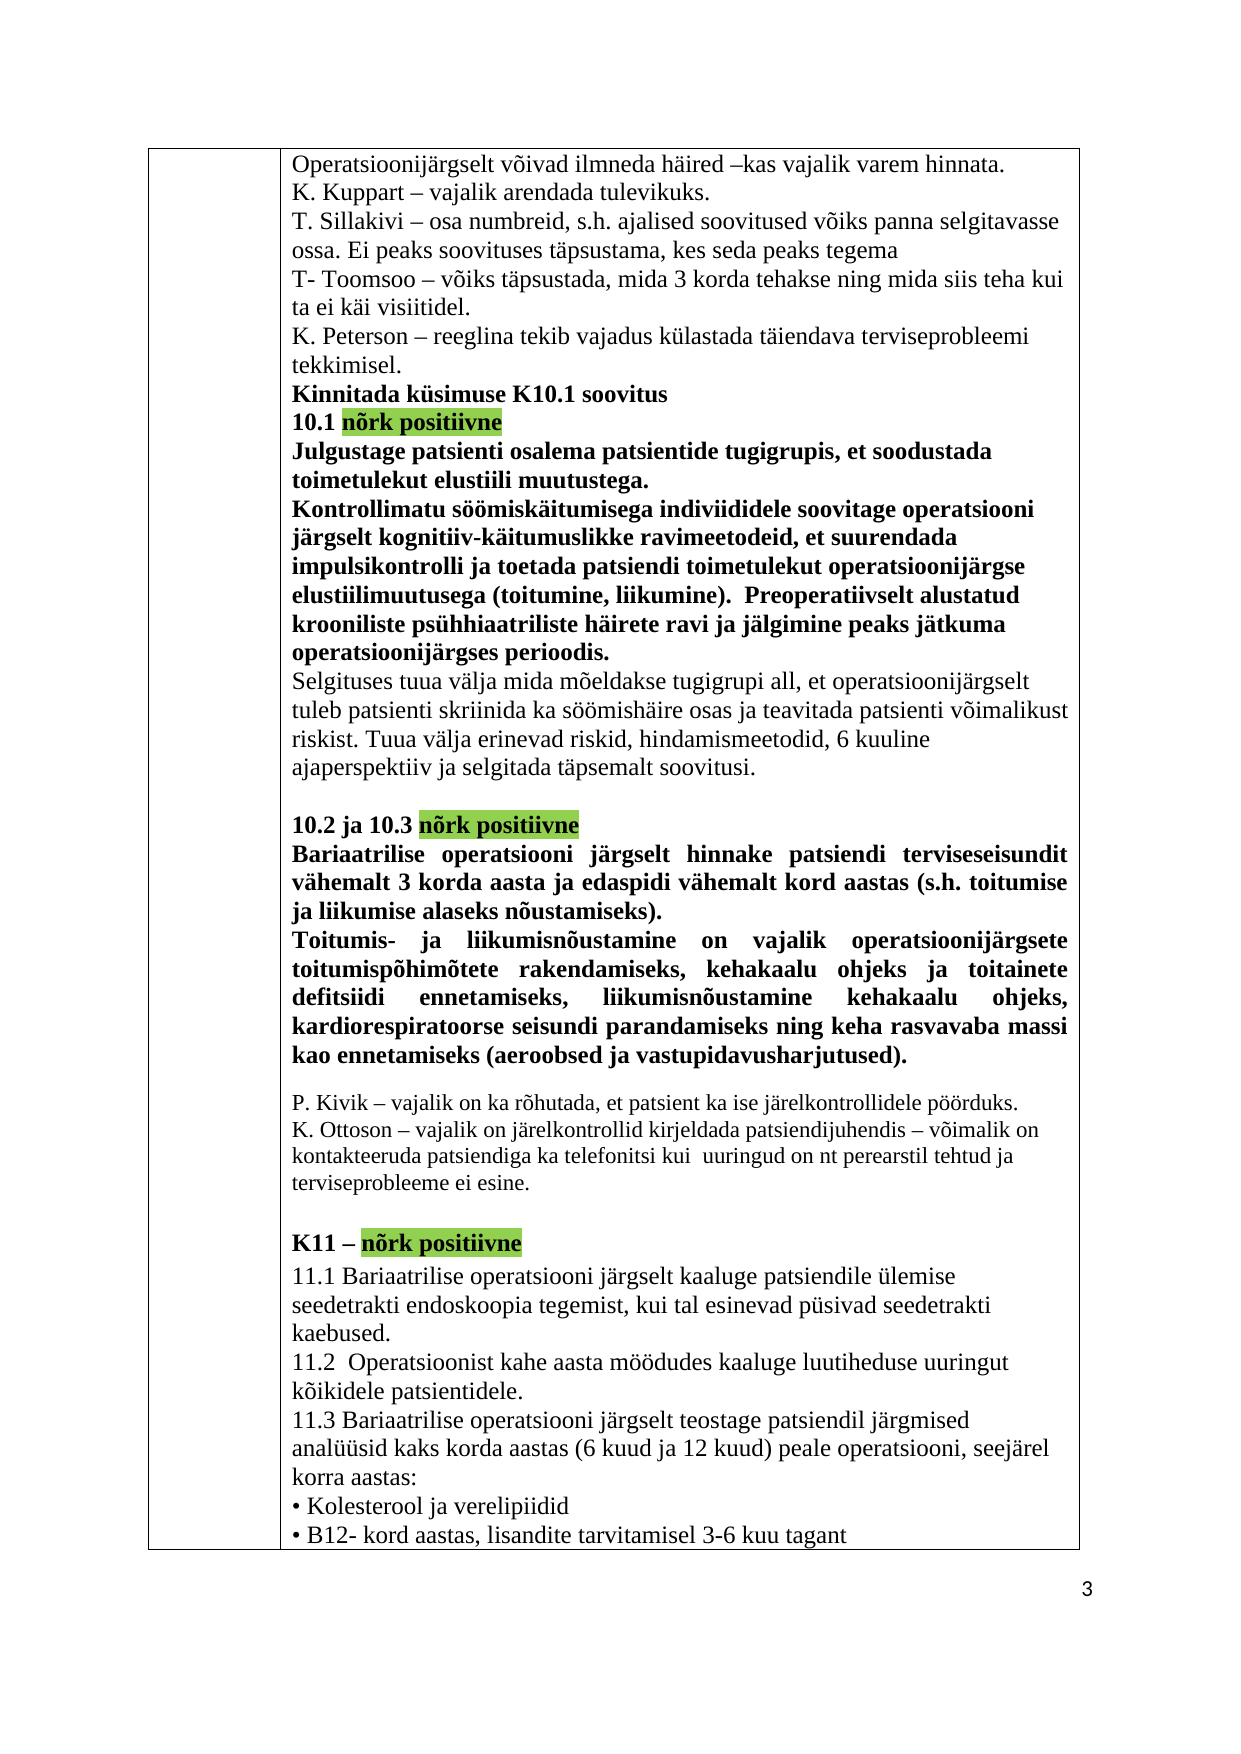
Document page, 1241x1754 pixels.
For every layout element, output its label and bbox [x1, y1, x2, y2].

table_cell [149, 149, 280, 1548]
table_cell [281, 149, 1079, 1548]
